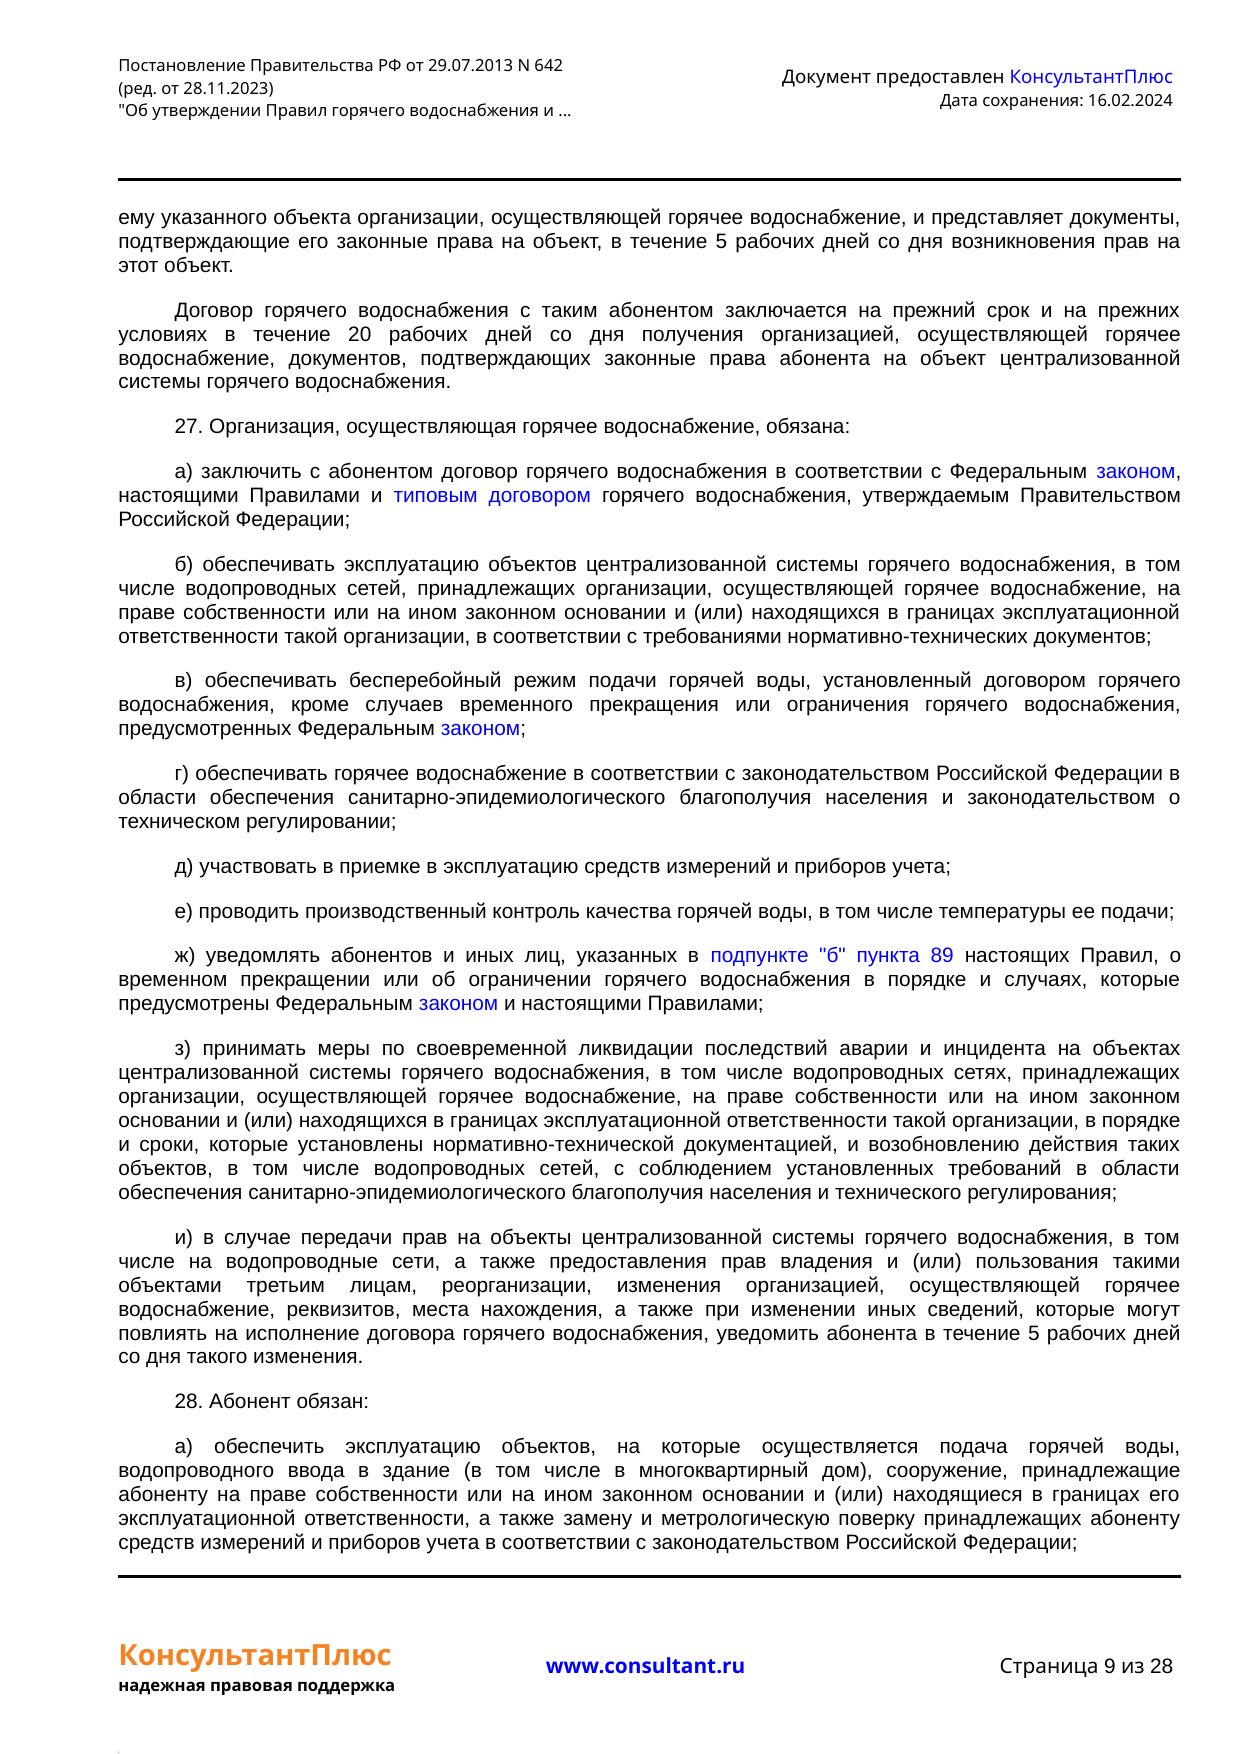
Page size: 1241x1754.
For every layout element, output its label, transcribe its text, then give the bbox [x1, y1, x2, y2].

text и) в случае передачи прав на объекты централизованной системы горячего водоснабжения, в том числе на водопроводные сети, а также предоставления прав владения и (или) пользования такими объектами третьим лицам, реорганизации, изменения организацией, осуществляющей горячее водоснабжение, реквизитов, места нахождения, а также при изменении иных сведений, которые могут повлиять на исполнение договора горячего водоснабжения, уведомить абонента в течение 5 рабочих дней со дня такого изменения. [118, 1224, 1181, 1368]
text з) принимать меры по своевременной ликвидации последствий аварии и инцидента на объектах централизованной системы горячего водоснабжения, в том числе водопроводных сетях, принадлежащих организации, осуществляющей горячее водоснабжение, на праве собственности или на ином законном основании и (или) находящихся в границах эксплуатационной ответственности такой организации, в порядке и сроки, которые установлены нормативно-технической документацией, и возобновлению действия таких объектов, в том числе водопроводных сетей, с соблюдением установленных требований в области обеспечения санитарно-эпидемиологического благополучия населения и технического регулирования; [118, 1036, 1181, 1204]
text е) проводить производственный контроль качества горячей воды, в том числе температуры ее подачи; [118, 898, 1181, 922]
text ж) уведомлять абонентов и иных лиц, указанных в подпункте "б" пункта 89 настоящих Правил, о временном прекращении или об ограничении горячего водоснабжения в порядке и случаях, которые предусмотрены Федеральным законом и настоящими Правилами; [118, 943, 1181, 1015]
text а) заключить с абонентом договор горячего водоснабжения в соответствии с Федеральным законом, настоящими Правилами и типовым договором горячего водоснабжения, утверждаемым Правительством Российской Федерации; [118, 459, 1181, 531]
text 28. Абонент обязан: [118, 1389, 1181, 1413]
text а) обеспечить эксплуатацию объектов, на которые осуществляется подача горячей воды, водопроводного ввода в здание (в том числе в многоквартирный дом), сооружение, принадлежащие абоненту на праве собственности или на ином законном основании и (или) находящиеся в границах его эксплуатационной ответственности, а также замену и метрологическую поверку принадлежащих абоненту средств измерений и приборов учета в соответствии с законодательством Российской Федерации; [118, 1434, 1181, 1554]
text Договор горячего водоснабжения с таким абонентом заключается на прежний срок и на прежних условиях в течение 20 рабочих дней со дня получения организацией, осуществляющей горячее водоснабжение, документов, подтверждающих законные права абонента на объект централизованной системы горячего водоснабжения. [118, 297, 1181, 393]
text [118, 205, 1181, 277]
text г) обеспечивать горячее водоснабжение в соответствии с законодательством Российской Федерации в области обеспечения санитарно-эпидемиологического благополучия населения и законодательством о техническом регулировании; [118, 761, 1181, 833]
text в) обеспечивать бесперебойный режим подачи горячей воды, установленный договором горячего водоснабжения, кроме случаев временного прекращения или ограничения горячего водоснабжения, предусмотренных Федеральным законом; [118, 668, 1181, 740]
text б) обеспечивать эксплуатацию объектов централизованной системы горячего водоснабжения, в том числе водопроводных сетей, принадлежащих организации, осуществляющей горячее водоснабжение, на праве собственности или на ином законном основании и (или) находящихся в границах эксплуатационной ответственности такой организации, в соответствии с требованиями нормативно-технических документов; [118, 552, 1181, 647]
text 27. Организация, осуществляющая горячее водоснабжение, обязана: [118, 414, 1181, 438]
text д) участвовать в приемке в эксплуатацию средств измерений и приборов учета; [118, 854, 1181, 878]
